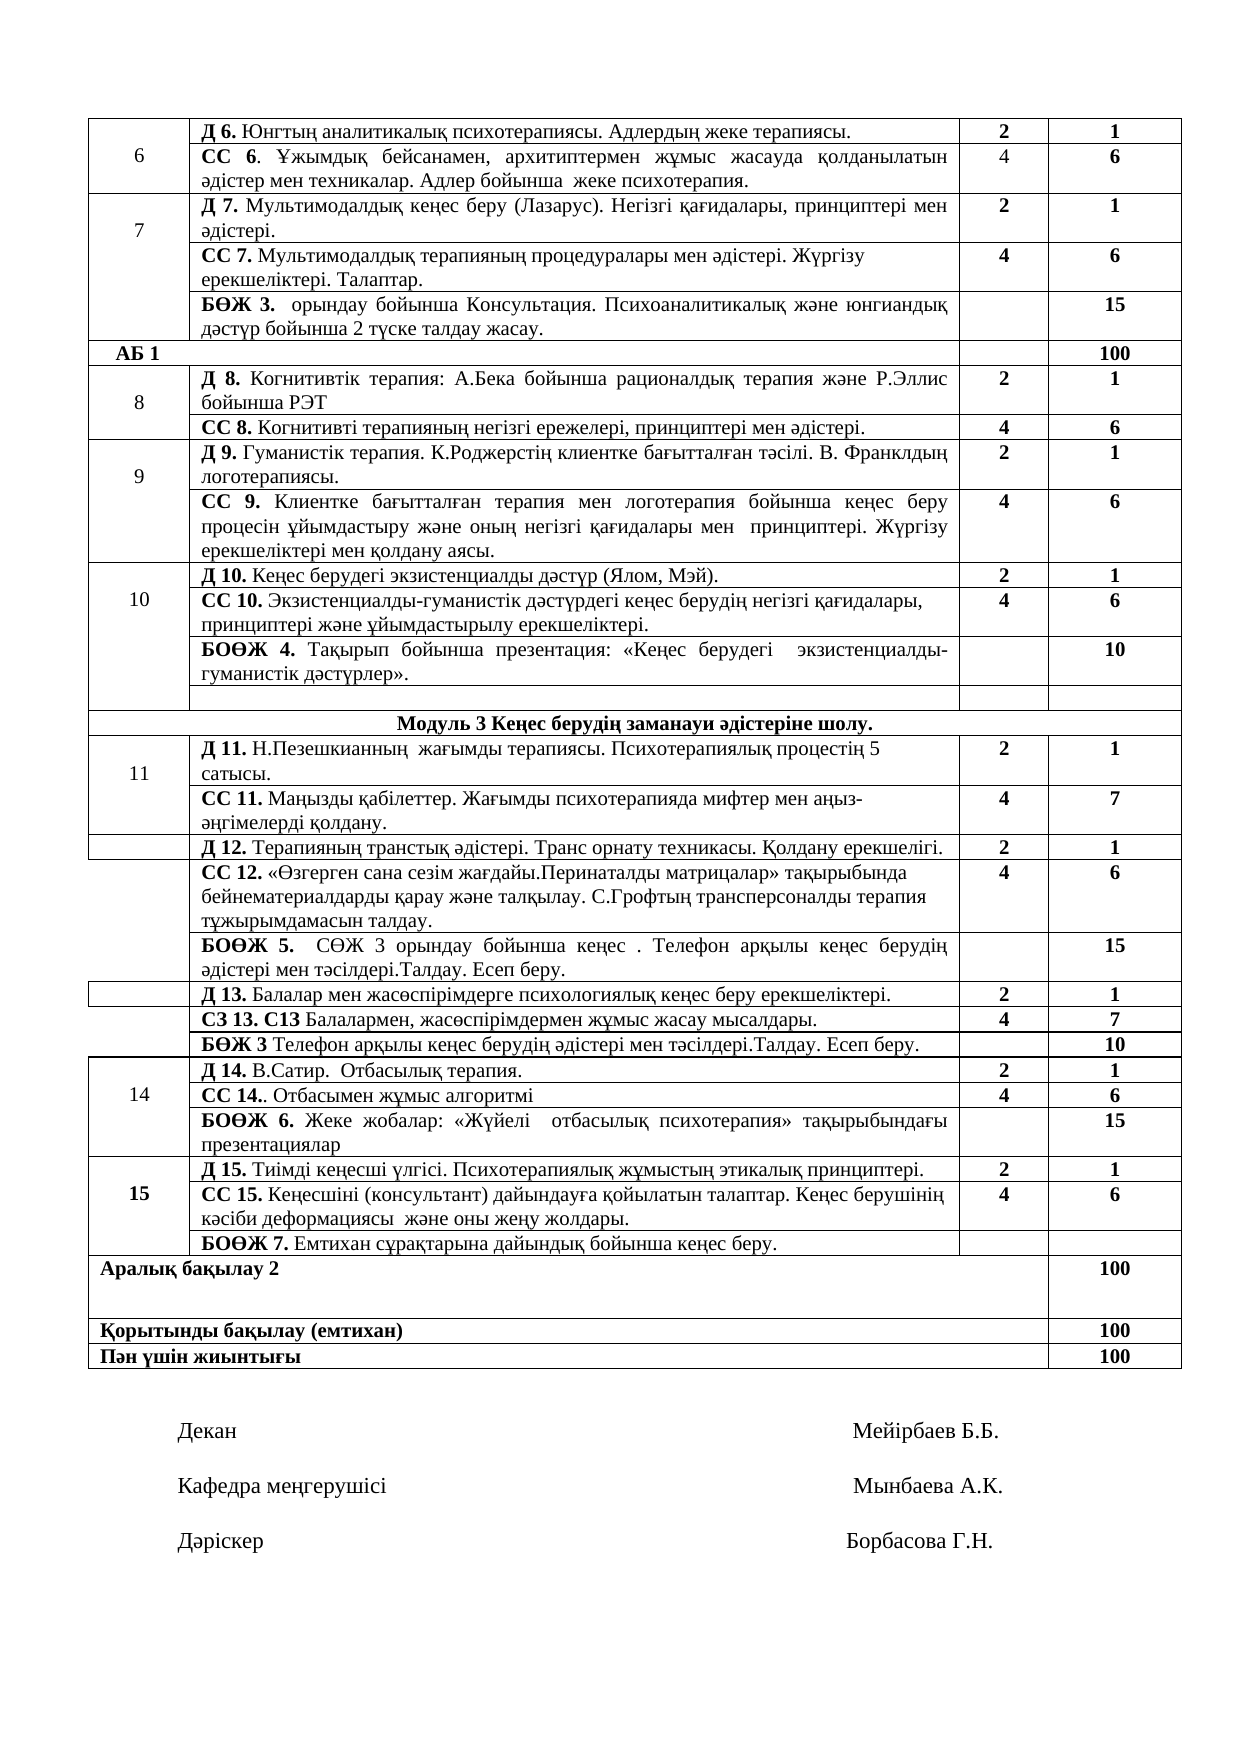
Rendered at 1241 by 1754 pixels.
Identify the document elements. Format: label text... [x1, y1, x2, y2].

table_cell [1049, 686, 1181, 710]
table_cell [190, 686, 959, 710]
table_cell Д 13. Балалар мен жасөспірімдерге психологиялық кеңес беру ерекшеліктері. [190, 982, 959, 1006]
table_cell Д 12. Терапияның транстық әдістері. Транс орнату техникасы. Қолдану ерекшелігі. [190, 835, 959, 859]
table_cell [960, 933, 1048, 981]
table_cell СС 11. Маңызды қабілеттер. Жағымды психотерапияда мифтер мен аңыз-әңгімелерді қолдану. [190, 786, 959, 834]
table_cell Модуль 3 Кеңес берудің заманауи әдістеріне шолу. [89, 711, 1181, 735]
table_cell Д 14. В.Сатир. Отбасылық терапия. [190, 1058, 959, 1082]
table_cell Д 7. Мультимодалдық кеңес беру (Лазарус). Негізгі қағидалары, принциптері мен әдістері. [190, 194, 959, 242]
table_cell СС 8. Когнитивті терапияның негізгі ережелері, принциптері мен әдістері. [190, 415, 959, 439]
table_cell БОӨЖ 5. СӨЖ 3 орындау бойынша кеңес . Телефон арқылы кеңес берудің әдістері мен тәсілдері.Талдау. Есеп беру. [190, 933, 959, 981]
table_cell 9 [89, 440, 189, 562]
table_cell 1 [1049, 194, 1181, 242]
table_cell СЗ 13. С1З Балалармен, жасөспірімдермен жұмыс жасау мысалдары. [190, 1007, 959, 1031]
table_cell 4 [960, 588, 1048, 636]
table_cell 4 [960, 415, 1048, 439]
table_cell 6 [1049, 243, 1181, 291]
table_cell 10 [1049, 637, 1181, 685]
table_cell 6 [89, 119, 189, 192]
table_cell 4 [960, 144, 1048, 192]
table_cell [960, 341, 1048, 365]
table_cell 2 [960, 1058, 1048, 1082]
table_cell Қорытынды бақылау (емтихан) [89, 1319, 1048, 1342]
table_cell Д 9. Гуманистік терапия. К.Роджерстің клиентке бағытталған тәсілі. В. Франклдың логотерапиясы. [190, 440, 959, 488]
table_cell 1 [1049, 1157, 1181, 1181]
table_cell 4 [960, 860, 1048, 932]
table_cell 2 [960, 563, 1048, 587]
table_cell 2 [960, 1157, 1048, 1181]
table_cell Д 11. Н.Пезешкианның жағымды терапиясы. Психотерапиялық процестің 5 сатысы. [190, 736, 959, 784]
table_cell 13 [89, 982, 189, 1006]
text Кафедра меңгерушісі Мынбаева А.К. [177, 1472, 1152, 1498]
table_cell 2 [960, 194, 1048, 242]
table_cell СС 7. Мультимодалдық терапияның процедуралары мен әдістері. Жүргізу ерекшеліктері. Талаптар. [190, 243, 959, 291]
table_cell [960, 686, 1048, 710]
table_cell [960, 1108, 1048, 1156]
table_cell 4 [960, 786, 1048, 834]
table_cell 8 [89, 366, 189, 439]
table_cell СС 9. Клиентке бағытталған терапия мен логотерапия бойынша кеңес беру процесін ұйымдастыру және оның негізгі қағидалары мен принциптері. Жүргізу ерекшеліктері мен қолдану аясы. [190, 490, 959, 562]
table_cell Д 15. Тиімді кеңесші үлгісі. Психотерапиялық жұмыстың этикалық принциптері. [190, 1157, 959, 1181]
table_cell Д 10. Кеңес берудегі экзистенциалды дәстүр (Ялом, Мэй). [190, 563, 959, 587]
table_cell 14 [89, 1058, 189, 1156]
table_cell 100 [1049, 341, 1181, 365]
text Дəріскер Борбасова Г.Н. [177, 1527, 1152, 1553]
table_cell [960, 292, 1048, 340]
table_cell 100 [1049, 1344, 1181, 1368]
table_cell 6 [1049, 490, 1181, 562]
table_cell 1 [1049, 563, 1181, 587]
table_cell БОӨЖ 6. Жеке жобалар: «Жүйелі отбасылық психотерапия» тақырыбындағы презентациялар [190, 1108, 959, 1156]
table_cell Пән үшін жиынтығы [89, 1344, 1048, 1368]
table_cell 15 [1049, 292, 1181, 340]
table_cell 7 [1049, 786, 1181, 834]
table_cell 10 [89, 563, 189, 710]
table_cell 4 [960, 490, 1048, 562]
table_cell 6 [1049, 1182, 1181, 1230]
table_cell 1 [1049, 736, 1181, 784]
table_cell 6 [1049, 588, 1181, 636]
table_cell 2 [960, 982, 1048, 1006]
table_cell 4 [960, 1182, 1048, 1230]
table_cell 1 [1049, 1058, 1181, 1082]
table_cell АБ 1 [89, 341, 959, 365]
table_cell 6 [1049, 1083, 1181, 1107]
table_cell 2 [960, 736, 1048, 784]
table_cell 4 [960, 243, 1048, 291]
table_cell 10 [1049, 1033, 1181, 1056]
table_cell 100 [1049, 1256, 1181, 1317]
table_cell 4 [960, 1083, 1048, 1107]
table_cell 100 [1049, 1319, 1181, 1342]
table_cell 15 [1049, 1108, 1181, 1156]
table_cell 1 [1049, 119, 1181, 143]
table_cell 2 [960, 119, 1048, 143]
table_cell 1 [1049, 366, 1181, 414]
table_cell 2 [960, 835, 1048, 859]
table_cell [960, 637, 1048, 685]
table_cell Аралық бақылау 2 [89, 1256, 1048, 1317]
table_cell СС 14.. Отбасымен жұмыс алгоритмі [190, 1083, 959, 1107]
table_cell БОӨЖ 7. Емтихан сұрақтарына дайындық бойынша кеңес беру. [190, 1231, 959, 1255]
table_cell 12 [89, 835, 189, 859]
table_cell [960, 1231, 1048, 1255]
table_cell 15 [1049, 933, 1181, 981]
table_cell СС 6. Ұжымдық бейсанамен, архитиптермен жұмыс жасауда қолданылатын әдістер мен техникалар. Адлер бойынша жеке психотерапия. [190, 144, 959, 192]
table_cell 4 [960, 1007, 1048, 1031]
table_cell 6 [1049, 860, 1181, 932]
table_cell Д 6. Юнгтың аналитикалық психотерапиясы. Адлердың жеке терапиясы. [190, 119, 959, 143]
table_cell 6 [1049, 415, 1181, 439]
table_cell 1 [1049, 835, 1181, 859]
table_cell БОӨЖ 4. Тақырып бойынша презентация: «Кеңес берудегі экзистенциалды-гуманистік дәстүрлер». [190, 637, 959, 685]
text Декан Мейірбаев Б.Б. [177, 1417, 1152, 1443]
table_cell СС 12. «Өзгерген сана сезім жағдайы.Перинаталды матрицалар» тақырыбында бейнематериалдарды қарау және талқылау. С.Грофтың трансперсоналды терапия тұжырымдамасын талдау. [190, 860, 959, 932]
table_cell 2 [960, 366, 1048, 414]
table_cell [960, 1033, 1048, 1056]
table_cell 1 [1049, 982, 1181, 1006]
table_cell 11 [89, 736, 189, 834]
table_cell СС 10. Экзистенциалды-гуманистік дәстүрдегі кеңес берудің негізгі қағидалары, принциптері және ұйымдастырылу ерекшеліктері. [190, 588, 959, 636]
table_cell 15 [89, 1157, 189, 1255]
table_cell БӨЖ 3 Телефон арқылы кеңес берудің әдістері мен тәсілдері.Талдау. Есеп беру. [190, 1033, 959, 1056]
table_cell БӨЖ 3. орындау бойынша Консультация. Психоаналитикалық және юнгиандық дәстүр бойынша 2 түске талдау жасау. [190, 292, 959, 340]
table_cell 7 [89, 194, 189, 340]
table_cell СС 15. Кеңесшіні (консультант) дайындауға қойылатын талаптар. Кеңес берушінің кәсіби деформациясы және оны жеңу жолдары. [190, 1182, 959, 1230]
table_cell 7 [1049, 1007, 1181, 1031]
table_cell 2 [960, 440, 1048, 488]
table_cell Д 8. Когнитивтік терапия: А.Бека бойынша рационалдық терапия және Р.Эллис бойынша РЭТ [190, 366, 959, 414]
table_cell 1 [1049, 440, 1181, 488]
table_cell 6 [1049, 144, 1181, 192]
table_cell [1049, 1231, 1181, 1255]
